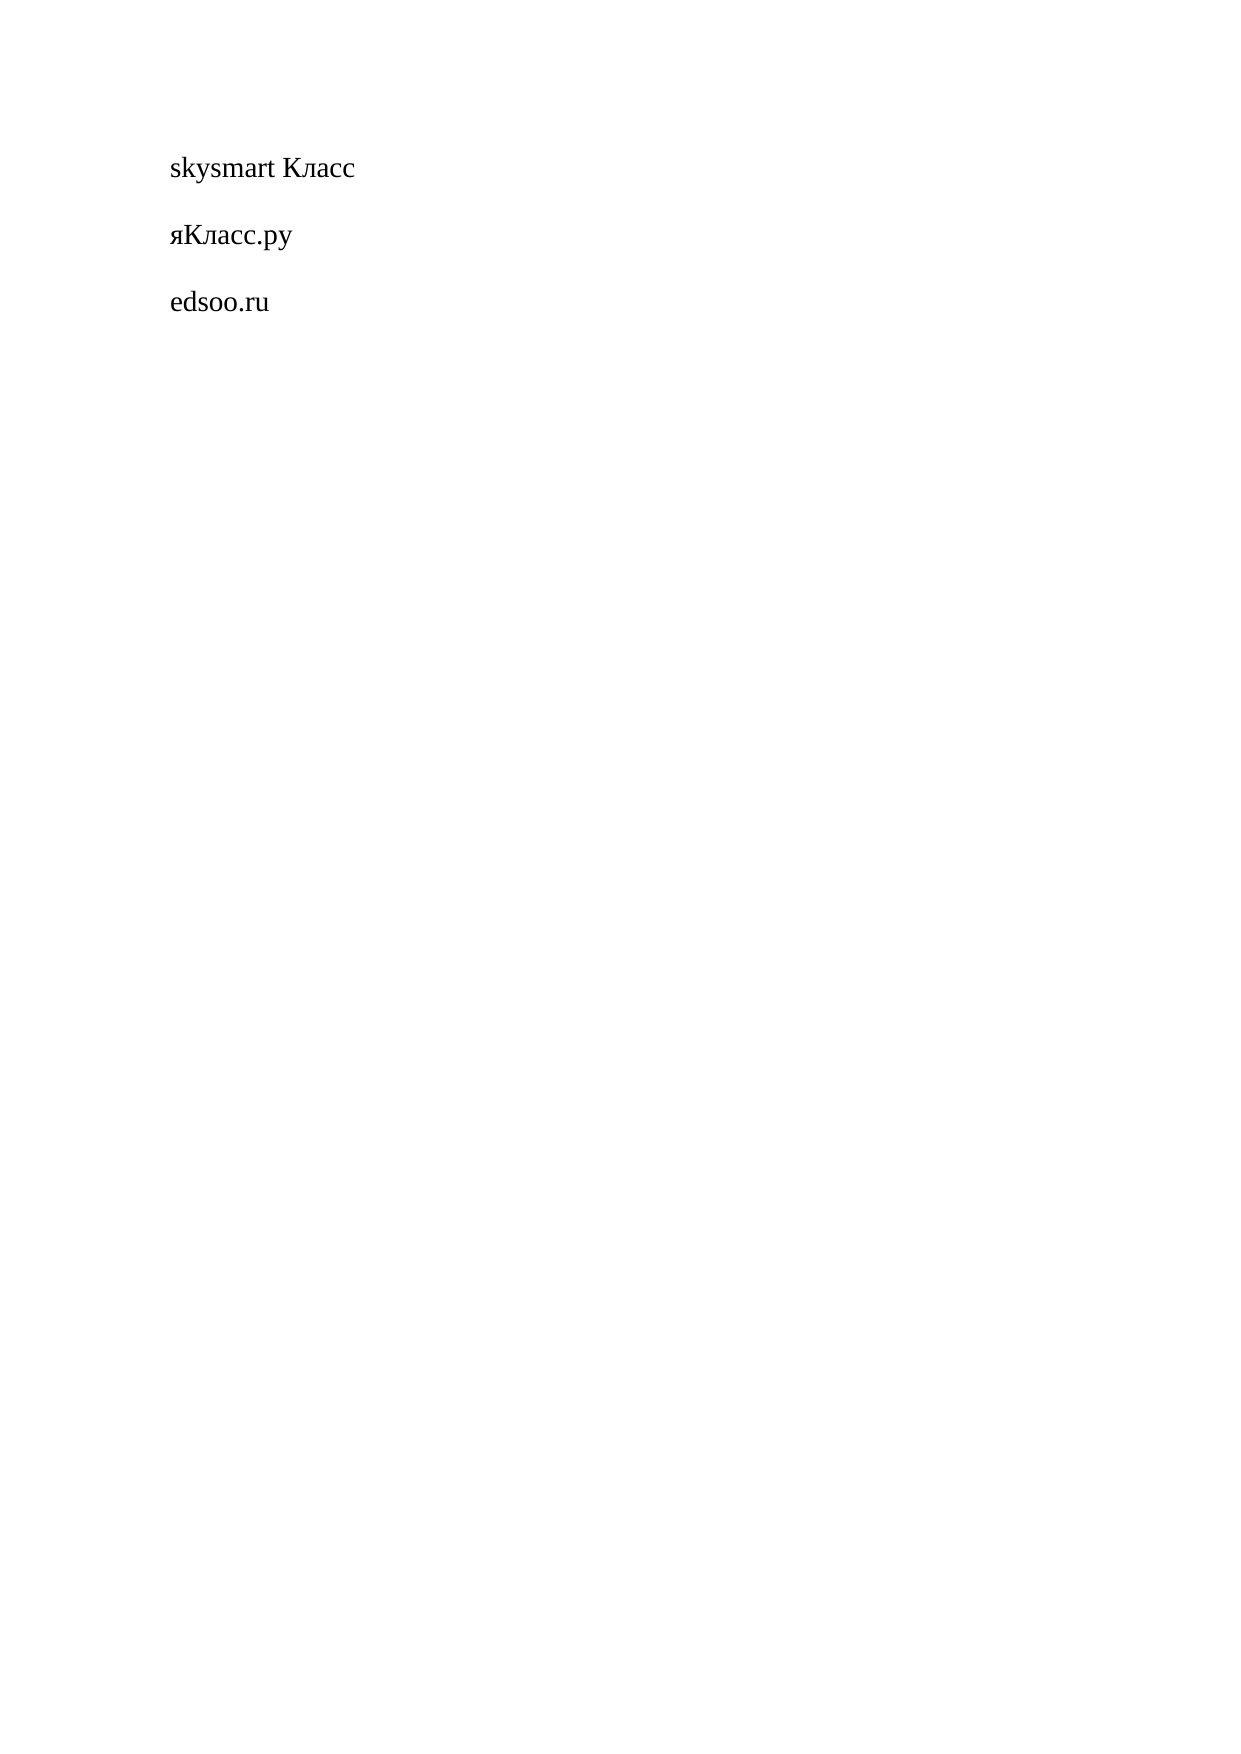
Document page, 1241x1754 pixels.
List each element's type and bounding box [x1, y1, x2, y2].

text [162, 150, 1090, 374]
